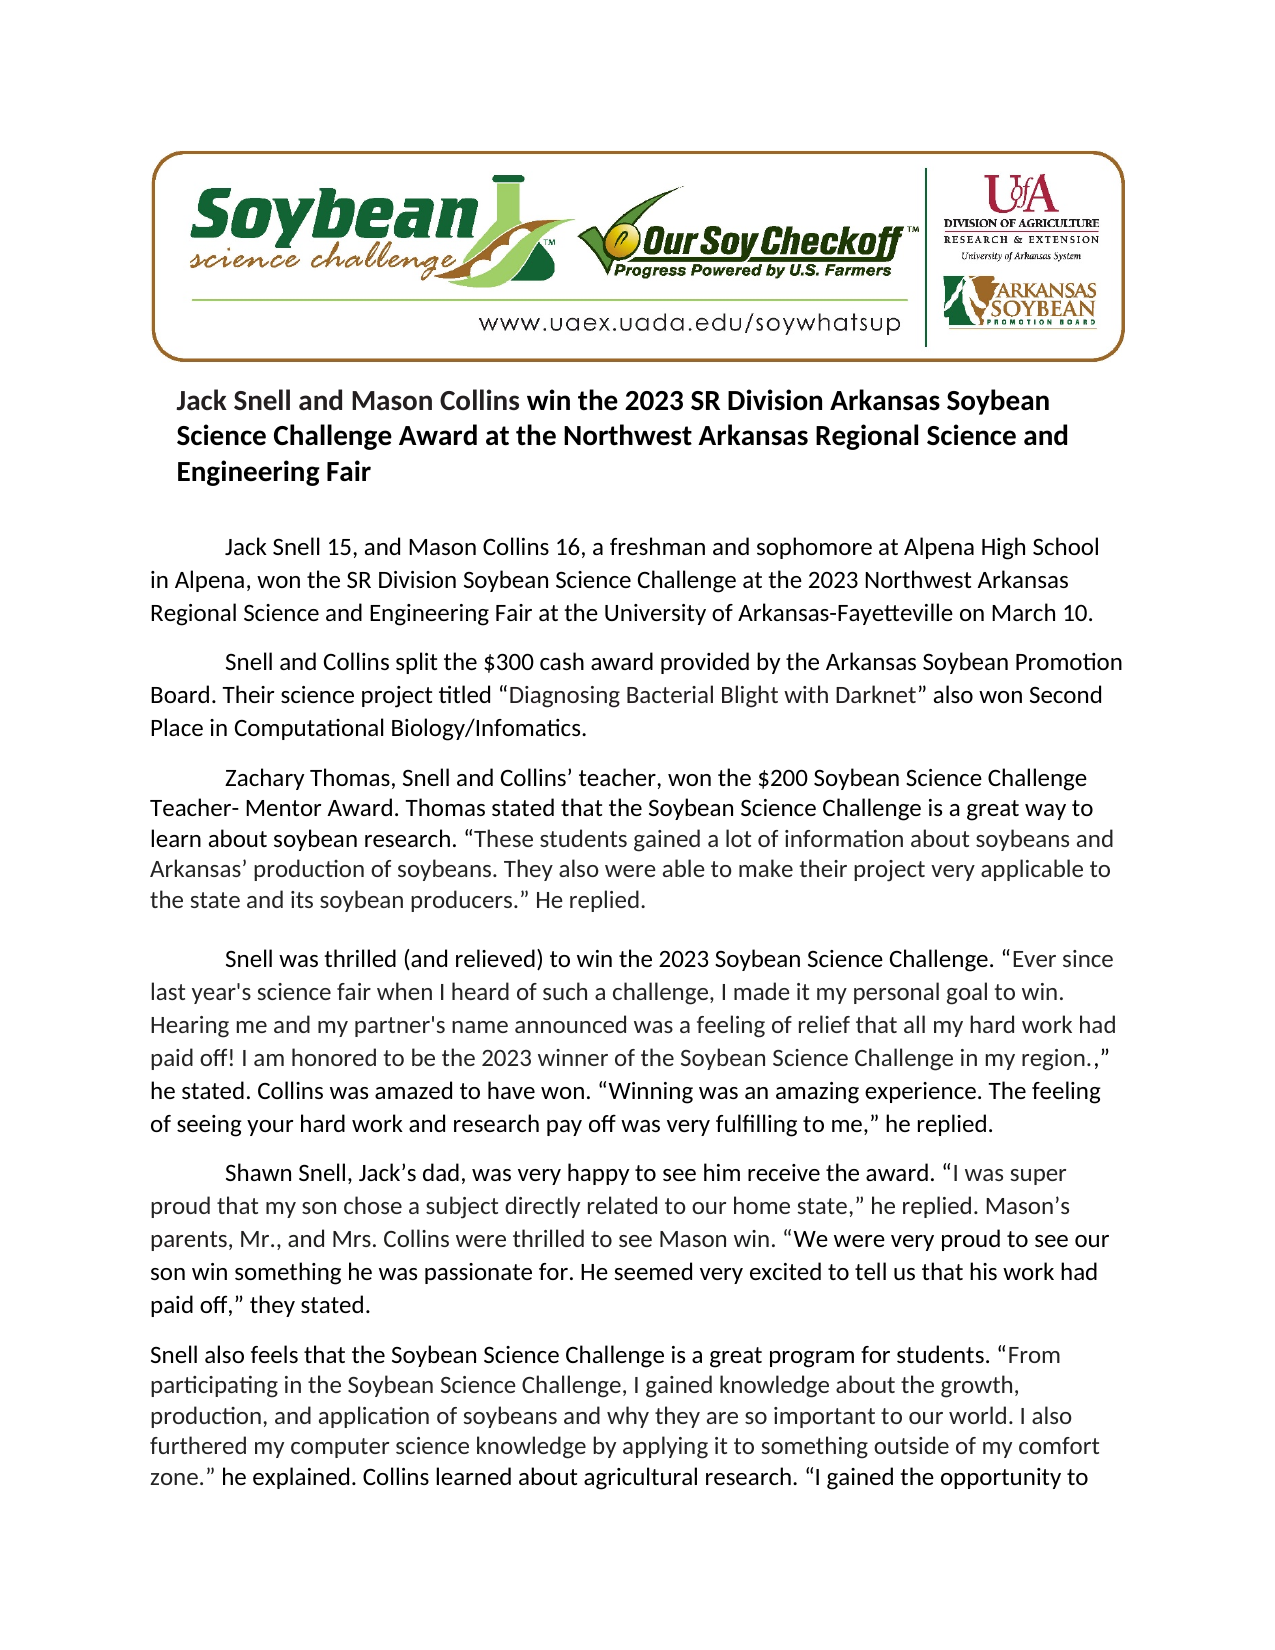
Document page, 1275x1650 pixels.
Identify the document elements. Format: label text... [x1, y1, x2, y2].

text Snell and Collins split the $300 cash award provided by the Arkansas Soybean Promotion Board. Their science project titled “Diagnosing Bacterial Blight with Darknet” also won Second Place in Computational Biology/Infomatics. [150, 647, 1125, 743]
text Jack Snell and Mason Collins win the 2023 SR Division Arkansas Soybean Science Challenge Award at the Northwest Arkansas Regional Science and Engineering Fair [176, 382, 1127, 489]
text Zachary Thomas, Snell and Collins’ teacher, won the $200 Soybean Science Challenge Teacher- Mentor Award. Thomas stated that the Soybean Science Challenge is a great way to learn about soybean research. “These students gained a lot of information about soybeans and Arkansas’ production of soybeans. They also were able to make their project very applicable to the state and its soybean producers.” He replied. [150, 762, 1125, 914]
text Jack Snell 15, and Mason Collins 16, a freshman and sophomore at Alpena High School in Alpena, won the SR Division Soybean Science Challenge at the 2023 Northwest Arkansas Regional Science and Engineering Fair at the University of Arkansas-Fayetteville on March 10. [150, 531, 1125, 627]
picture [150, 150, 1125, 363]
text Shawn Snell, Jack’s dad, was very happy to see him receive the award. “I was super proud that my son chose a subject directly related to our home state,” he replied. Mason’s parents, Mr., and Mrs. Collins were thrilled to see Mason win. “We were very proud to see our son win something he was passionate for. He seemed very excited to tell us that his work had paid off,” they stated. [150, 1157, 1125, 1320]
text Snell was thrilled (and relieved) to win the 2023 Soybean Science Challenge. “Ever since last year's science fair when I heard of such a challenge, I made it my personal goal to win. Hearing me and my partner's name announced was a feeling of relief that all my hard work had paid off! I am honored to be the 2023 winner of the Soybean Science Challenge in my region.,” he stated. Collins was amazed to have won. “Winning was an amazing experience. The feeling of seeing your hard work and research pay off was very fulfilling to me,” he replied. [150, 943, 1125, 1138]
